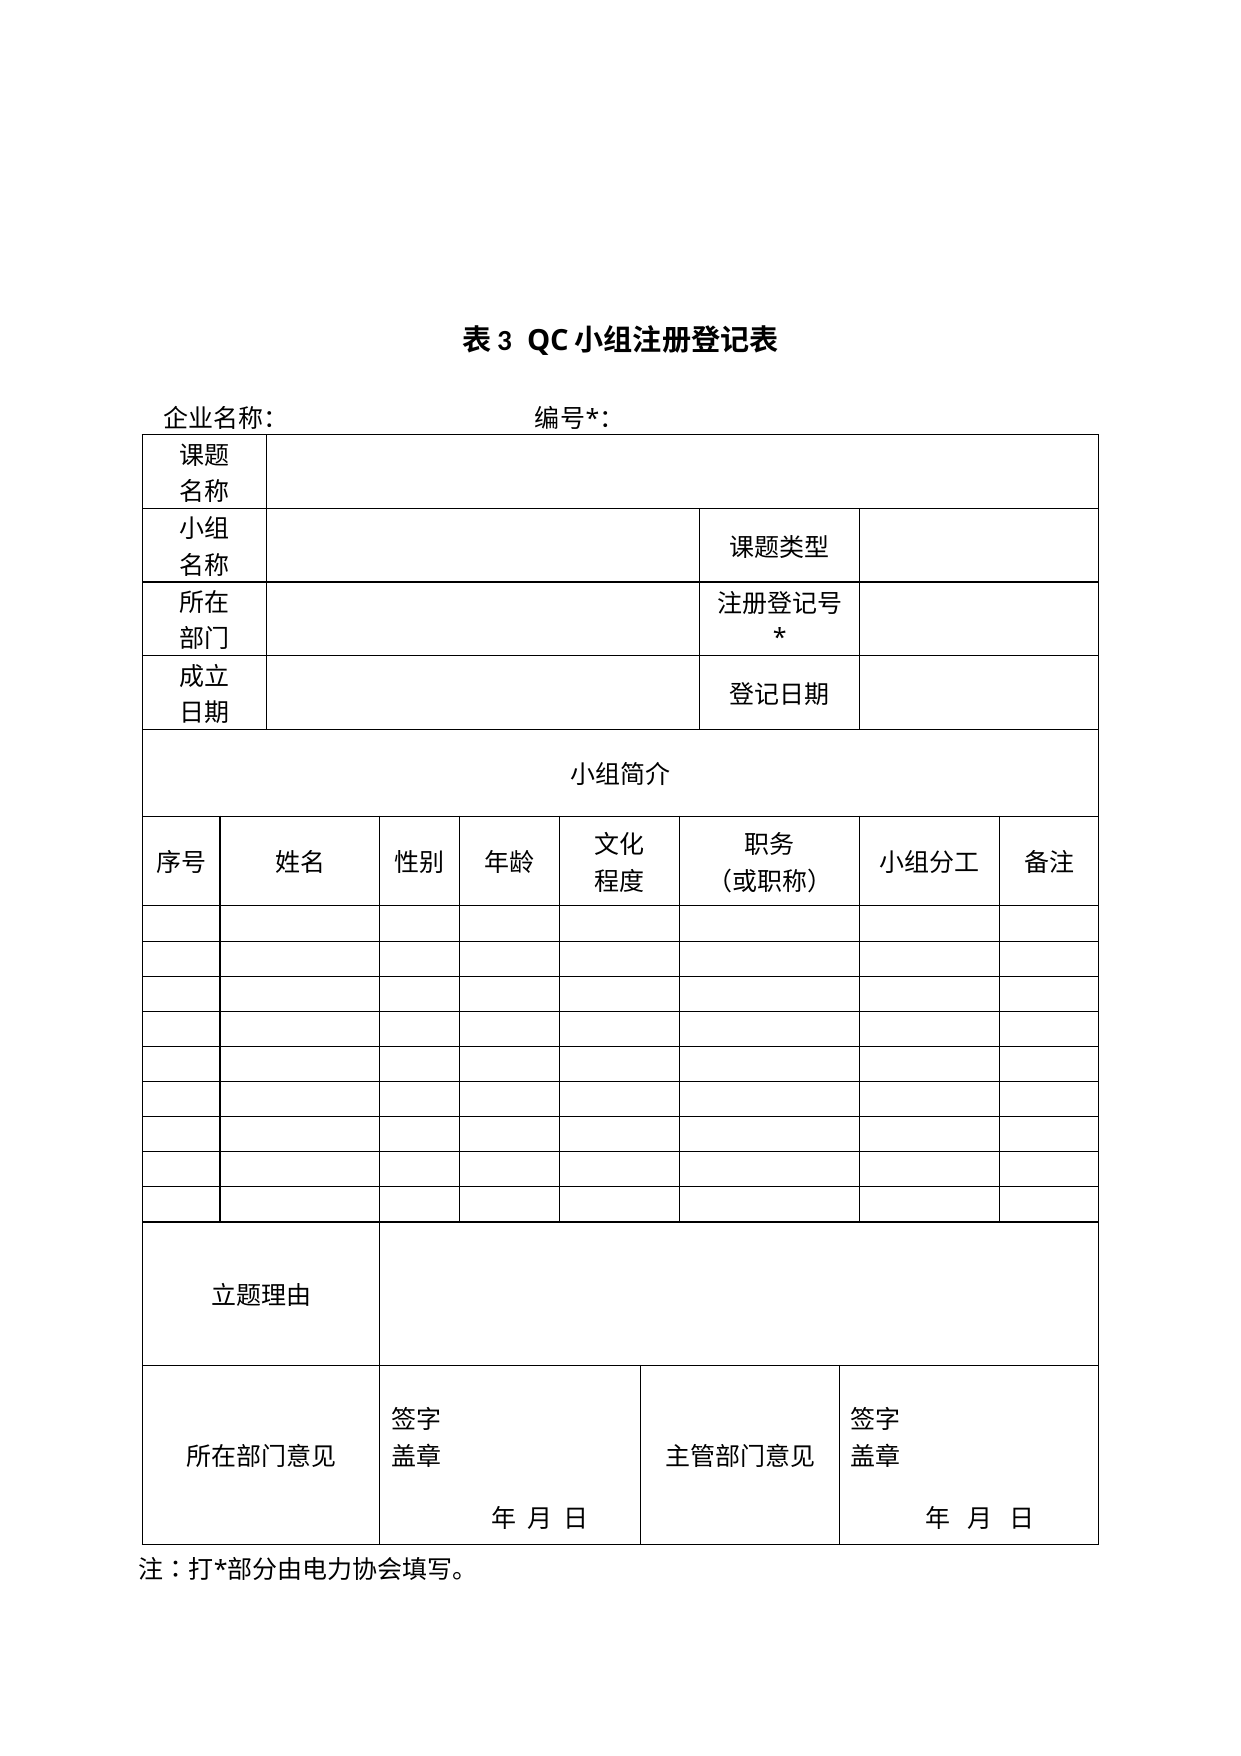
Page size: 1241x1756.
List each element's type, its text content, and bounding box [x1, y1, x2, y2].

table_cell [560, 1117, 679, 1151]
table_cell 姓名 [221, 817, 379, 905]
table_cell 小组分工 [860, 817, 999, 905]
table_cell [560, 1187, 679, 1221]
table_cell 主管部门意见 [641, 1366, 839, 1544]
table_cell [560, 1152, 679, 1186]
table_cell 课题类型 [700, 509, 859, 581]
table_cell [680, 1047, 859, 1081]
table_cell [460, 1012, 559, 1046]
table_cell [1000, 1117, 1098, 1151]
table_cell [221, 906, 379, 941]
table_cell [143, 1082, 219, 1116]
table_cell [1000, 1012, 1098, 1046]
table_cell [380, 1187, 459, 1221]
table_cell [860, 1082, 999, 1116]
table_cell [1000, 942, 1098, 976]
table_cell [860, 656, 1098, 728]
table_cell [221, 1152, 379, 1186]
table_cell [860, 1117, 999, 1151]
table_cell [267, 509, 699, 581]
table_cell [460, 906, 559, 941]
table_cell [860, 977, 999, 1011]
table_cell 备注 [1000, 817, 1098, 905]
text 注：打*部分由电力协会填写。 [88, 1550, 1108, 1586]
table_cell [221, 1117, 379, 1151]
table_cell [143, 906, 219, 941]
table_cell [1000, 1152, 1098, 1186]
table_cell [221, 942, 379, 976]
table_cell [1000, 906, 1098, 941]
table_cell [143, 1117, 219, 1151]
table_cell 小组 名称 [143, 509, 266, 581]
table_cell 小组简介 [143, 730, 1098, 816]
table_cell [221, 1187, 379, 1221]
table_cell [460, 1047, 559, 1081]
table_cell [560, 977, 679, 1011]
table_cell [221, 1012, 379, 1046]
table_cell [680, 906, 859, 941]
table_cell [680, 1152, 859, 1186]
table_cell [860, 1047, 999, 1081]
table_cell [680, 1012, 859, 1046]
table_cell 签字 盖章 年 月 日 [380, 1366, 640, 1544]
table_cell [380, 1117, 459, 1151]
table_cell [380, 1152, 459, 1186]
table_cell [267, 583, 699, 655]
table_cell [380, 942, 459, 976]
table_cell [860, 1152, 999, 1186]
table_header [267, 435, 1098, 508]
table_cell [460, 1117, 559, 1151]
table_cell 所在 部门 [143, 583, 266, 655]
table_cell 年龄 [460, 817, 559, 905]
table_cell 所在部门意见 [143, 1366, 379, 1544]
table_cell [1000, 1187, 1098, 1221]
table_cell [380, 1047, 459, 1081]
table_cell 立题理由 [143, 1223, 379, 1365]
table_cell [860, 1187, 999, 1221]
table_cell [460, 942, 559, 976]
table_cell 签字 盖章 年 月 日 [840, 1366, 1098, 1544]
table_cell [1000, 977, 1098, 1011]
table_cell [143, 1187, 219, 1221]
table_cell [1000, 1082, 1098, 1116]
table_cell 性别 [380, 817, 459, 905]
table_cell [380, 906, 459, 941]
table_cell [380, 1223, 1098, 1365]
table_cell 文化 程度 [560, 817, 679, 905]
table_cell [143, 942, 219, 976]
text 表3 QC小组注册登记表 [88, 316, 1152, 358]
table_cell [267, 656, 699, 728]
table_cell [143, 1012, 219, 1046]
table_cell [680, 942, 859, 976]
table_cell [143, 1047, 219, 1081]
table_cell [680, 1082, 859, 1116]
table_cell [680, 1117, 859, 1151]
table_cell [560, 1047, 679, 1081]
table_cell [560, 1012, 679, 1046]
table_cell [221, 1082, 379, 1116]
text 企业名称： 编号*： [88, 398, 1152, 434]
table_cell 成立 日期 [143, 656, 266, 728]
table_header 课题 名称 [143, 435, 266, 508]
table_cell [460, 977, 559, 1011]
table_cell [380, 1012, 459, 1046]
table_cell [380, 977, 459, 1011]
table_cell [680, 1187, 859, 1221]
table_cell [860, 583, 1098, 655]
table_cell [460, 1082, 559, 1116]
table_cell [560, 1082, 679, 1116]
table_cell [680, 977, 859, 1011]
table_cell [143, 1152, 219, 1186]
table_cell 登记日期 [700, 656, 859, 728]
table_cell [860, 509, 1098, 581]
table_cell [1000, 1047, 1098, 1081]
table_cell [380, 1082, 459, 1116]
table_cell [143, 977, 219, 1011]
table_cell [860, 942, 999, 976]
table_cell [560, 906, 679, 941]
table_cell 序号 [143, 817, 219, 905]
table_cell [460, 1187, 559, 1221]
table_cell [860, 906, 999, 941]
table_cell [221, 1047, 379, 1081]
table_cell 注册登记号* [700, 583, 859, 655]
table_cell [560, 942, 679, 976]
table_cell 职务 （或职称） [680, 817, 859, 905]
table_cell [460, 1152, 559, 1186]
table_cell [860, 1012, 999, 1046]
table_cell [221, 977, 379, 1011]
